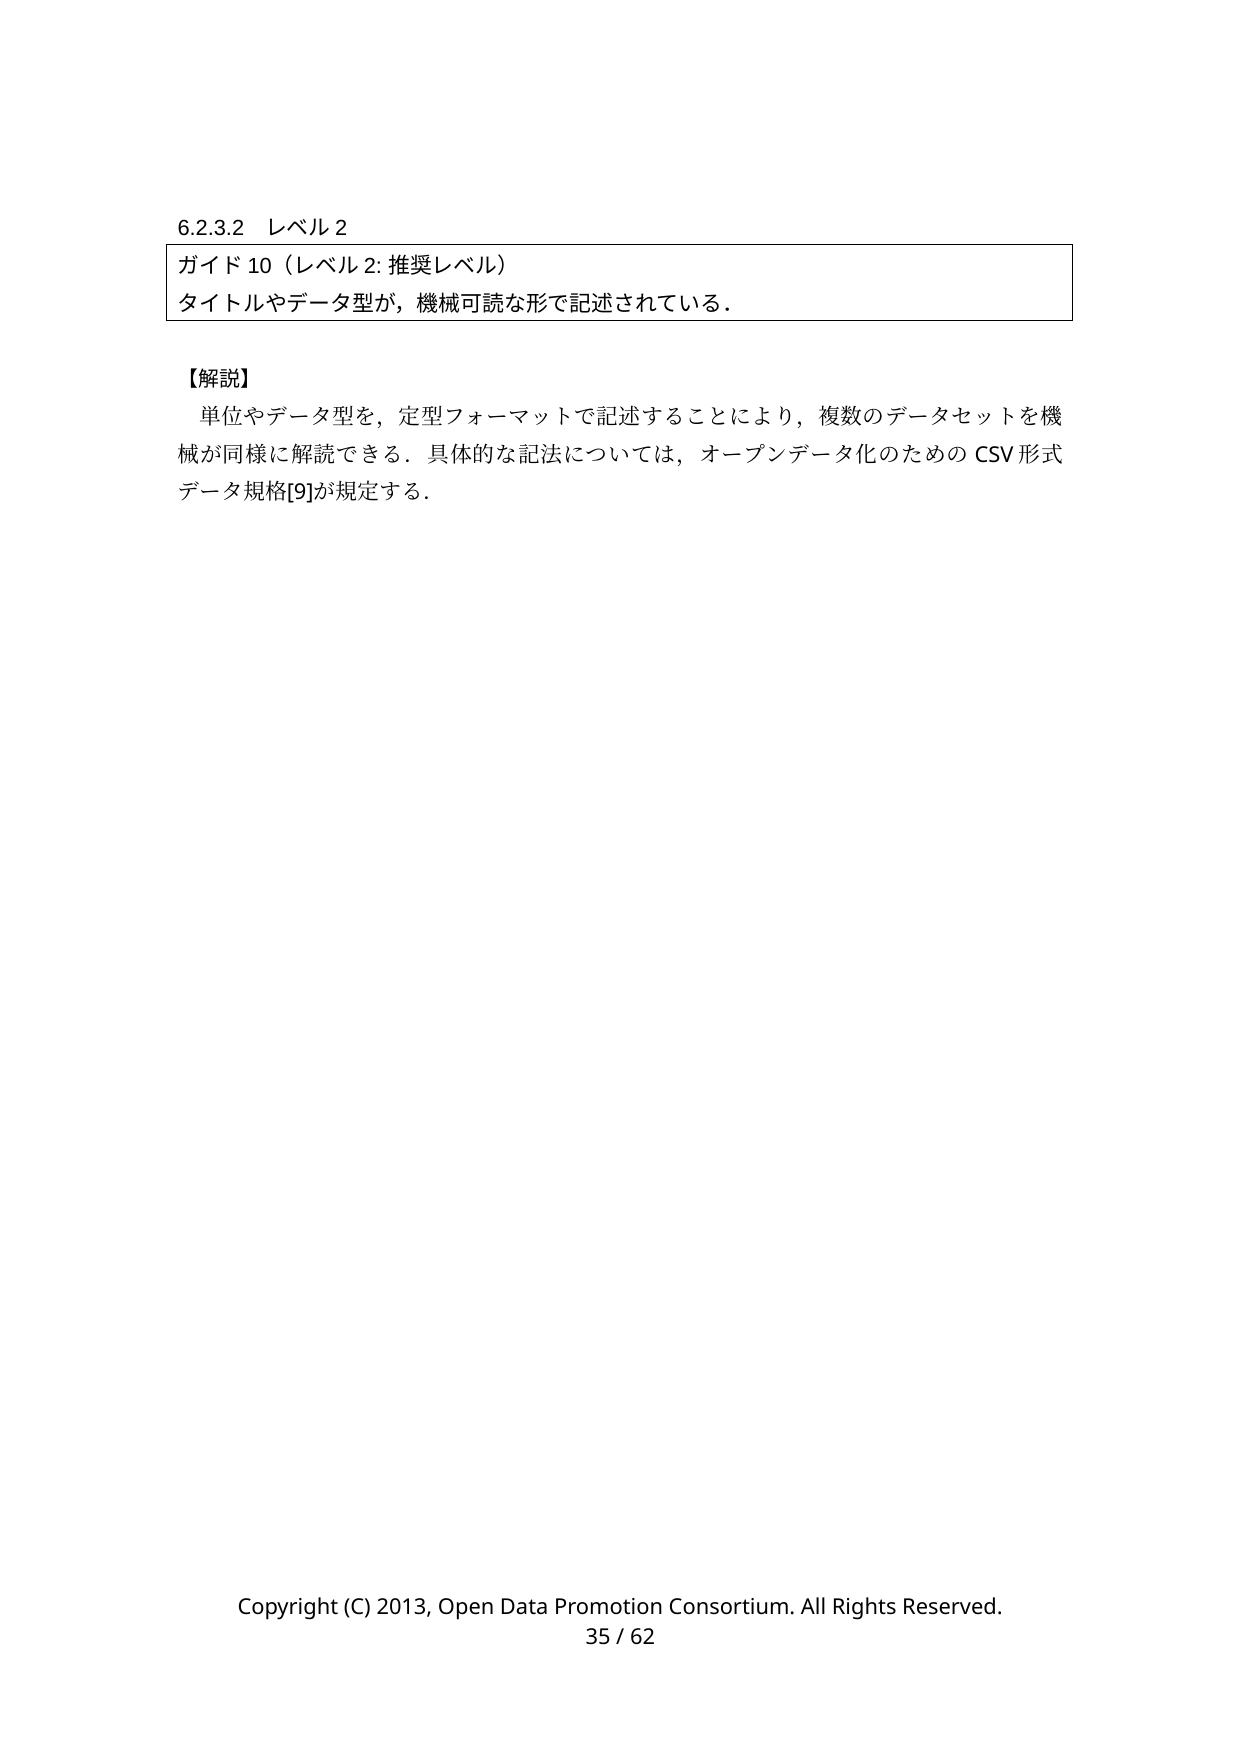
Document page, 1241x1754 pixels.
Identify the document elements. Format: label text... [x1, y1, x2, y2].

text 単位やデータ型を，定型フォーマットで記述することにより，複数のデータセットを機械が同様に解読できる．具体的な記法については，オープンデータ化のためのCSV形式データ規格[9]が規定する． [177, 396, 1063, 509]
subtitle レベル2 [177, 207, 1063, 244]
table_header ガイド10（レベル2: 推奨レベル） タイトルやデータ型が，機械可読な形で記述されている． [167, 245, 1072, 320]
text 【解説】 [177, 359, 1063, 396]
